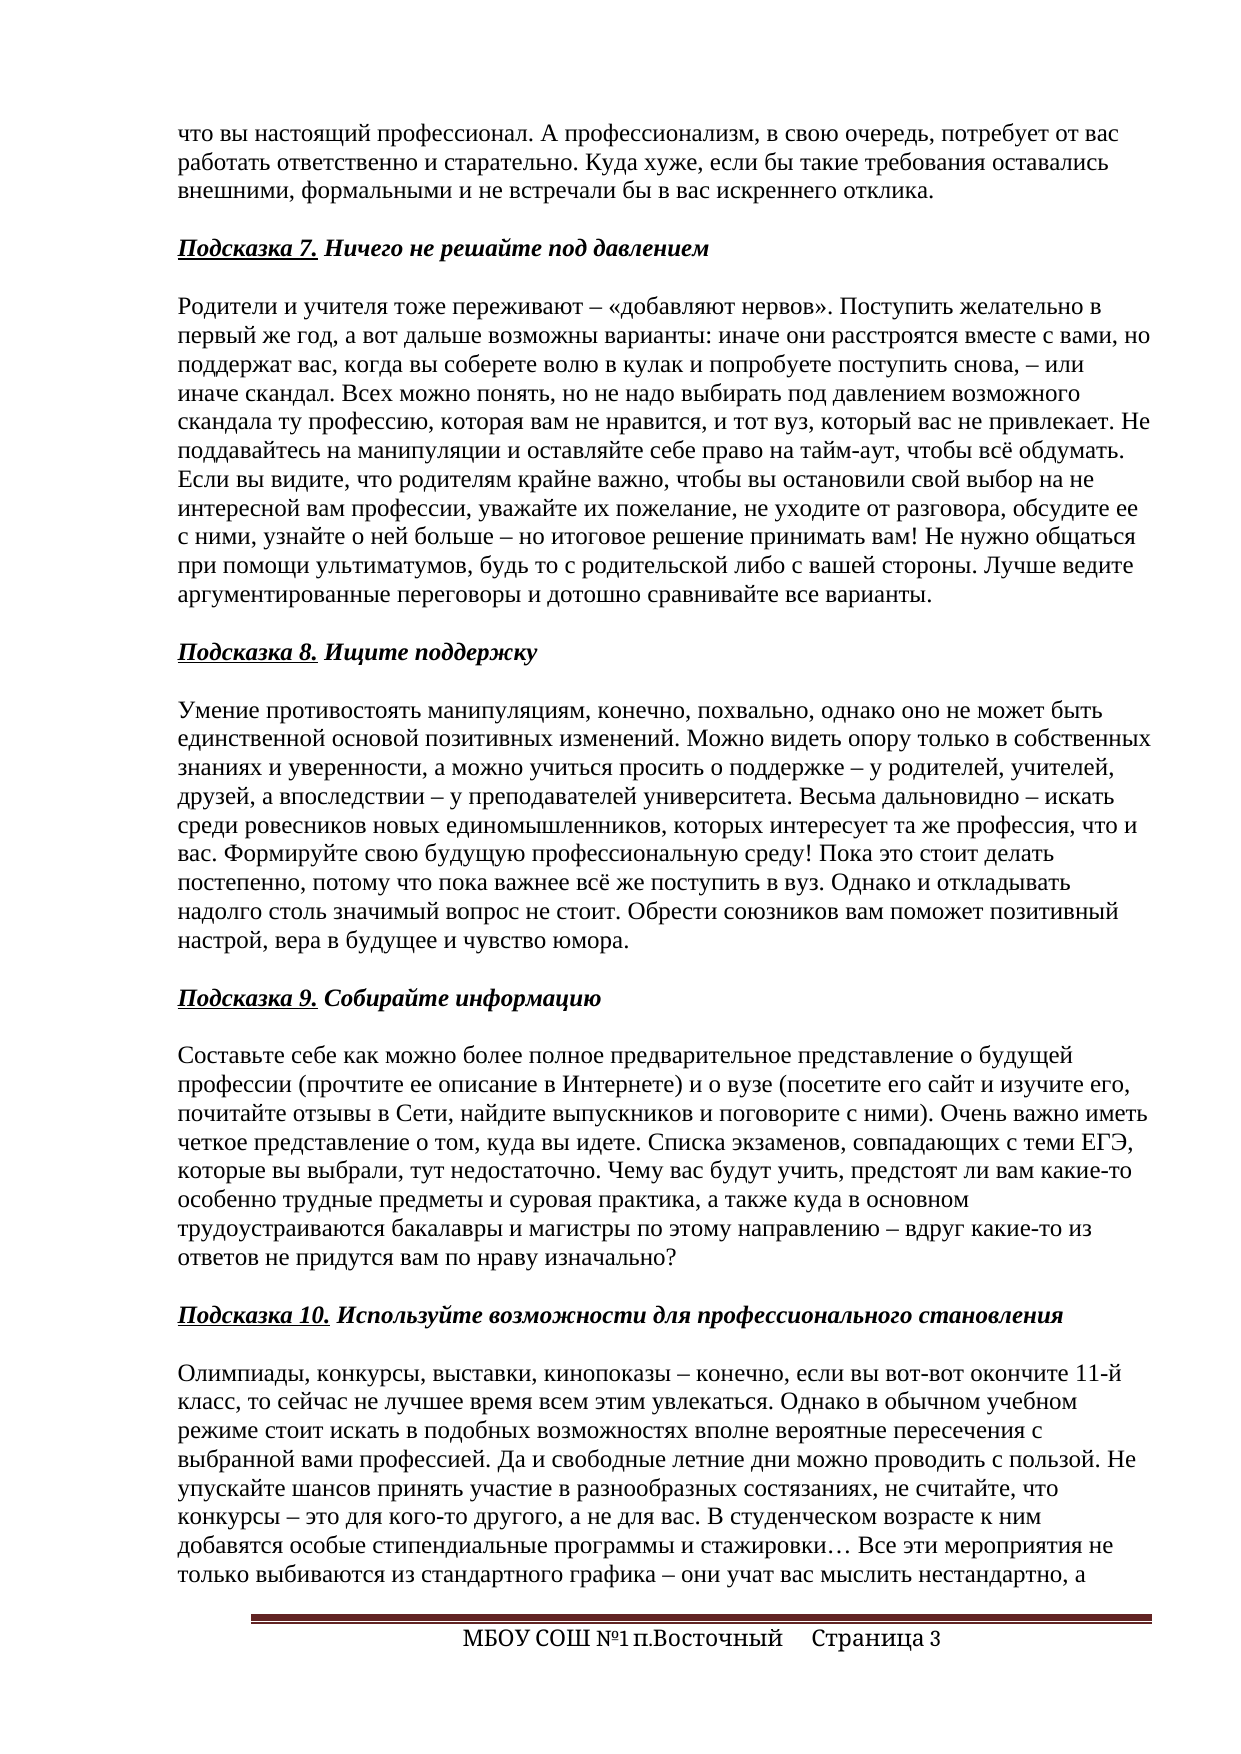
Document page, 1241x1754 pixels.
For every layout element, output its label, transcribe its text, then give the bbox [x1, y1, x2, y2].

text Родители и учителя тоже переживают – «добавляют нервов». Поступить желательно в первый же год, а вот дальше возможны варианты: иначе они расстроятся вместе с вами, но поддержат вас, когда вы соберете волю в кулак и попробуете поступить снова, – или иначе скандал. Всех можно понять, но не надо выбирать под давлением возможного скандала ту профессию, которая вам не нравится, и тот вуз, который вас не привлекает. Не поддавайтесь на манипуляции и оставляйте себе право на тайм-аут, чтобы всё обдумать. Если вы видите, что родителям крайне важно, чтобы вы остановили свой выбор на не интересной вам профессии, уважайте их пожелание, не уходите от разговора, обсудите ее с ними, узнайте о ней больше – но итоговое решение принимать вам! Не нужно общаться при помощи ультиматумов, будь то с родительской либо с вашей стороны. Лучше ведите аргументированные переговоры и дотошно сравнивайте все варианты. [177, 291, 1152, 608]
text Подсказка 7. Ничего не решайте под давлением [177, 233, 1152, 262]
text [177, 118, 1152, 204]
text Составьте себе как можно более полное предварительное представление о будущей профессии (прочтите ее описание в Интернете) и о вузе (посетите его сайт и изучите его, почитайте отзывы в Сети, найдите выпускников и поговорите с ними). Очень важно иметь четкое представление о том, куда вы идете. Списка экзаменов, совпадающих с теми ЕГЭ, которые вы выбрали, тут недостаточно. Чему вас будут учить, предстоят ли вам какие-то особенно трудные предметы и суровая практика, а также куда в основном трудоустраиваются бакалавры и магистры по этому направлению – вдруг какие-то из ответов не придутся вам по нраву изначально? [177, 1041, 1152, 1271]
text Умение противостоять манипуляциям, конечно, похвально, однако оно не может быть единственной основой позитивных изменений. Можно видеть опору только в собственных знаниях и уверенности, а можно учиться просить о поддержке – у родителей, учителей, друзей, а впоследствии – у преподавателей университета. Весьма дальновидно – искать среди ровесников новых единомышленников, которых интересует та же профессия, что и вас. Формируйте свою будущую профессиональную среду! Пока это стоит делать постепенно, потому что пока важнее всё же поступить в вуз. Однако и откладывать надолго столь значимый вопрос не стоит. Обрести союзников вам поможет позитивный настрой, вера в будущее и чувство юмора. [177, 695, 1152, 953]
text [177, 1358, 1152, 1588]
text Подсказка 8. Ищите поддержку [177, 637, 1152, 666]
text Подсказка 9. Собирайте информацию [177, 983, 1152, 1011]
text Подсказка 10. Используйте возможности для профессионального становления [177, 1300, 1152, 1328]
